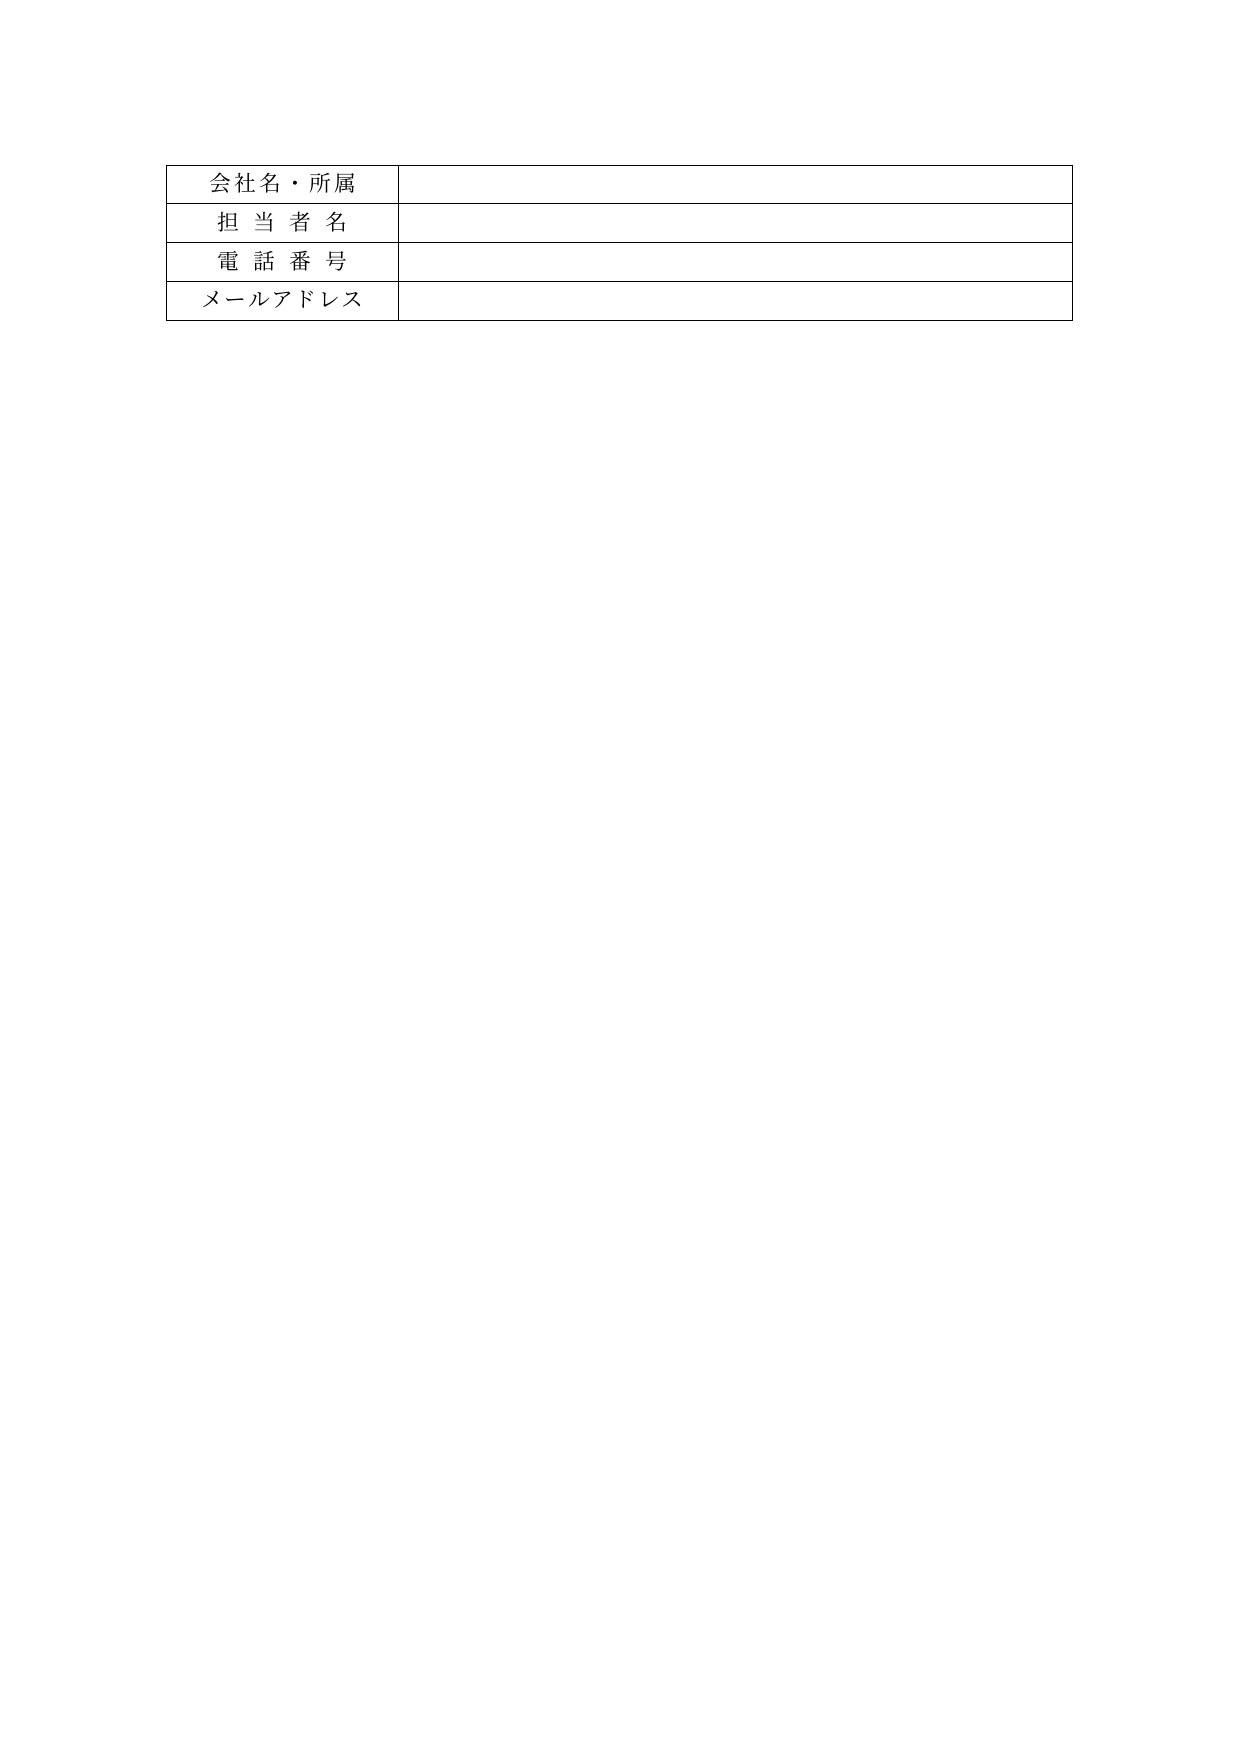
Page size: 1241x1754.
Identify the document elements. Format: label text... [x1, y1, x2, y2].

table_cell 電話番号 [167, 243, 398, 281]
table_cell [399, 204, 1072, 242]
table_cell 担当者名 [167, 204, 398, 242]
table_header 会社名・所属 [167, 166, 398, 203]
table_header [399, 166, 1072, 203]
table_cell [399, 282, 1072, 320]
table_cell メールアドレス [167, 282, 398, 320]
table_cell [399, 243, 1072, 281]
